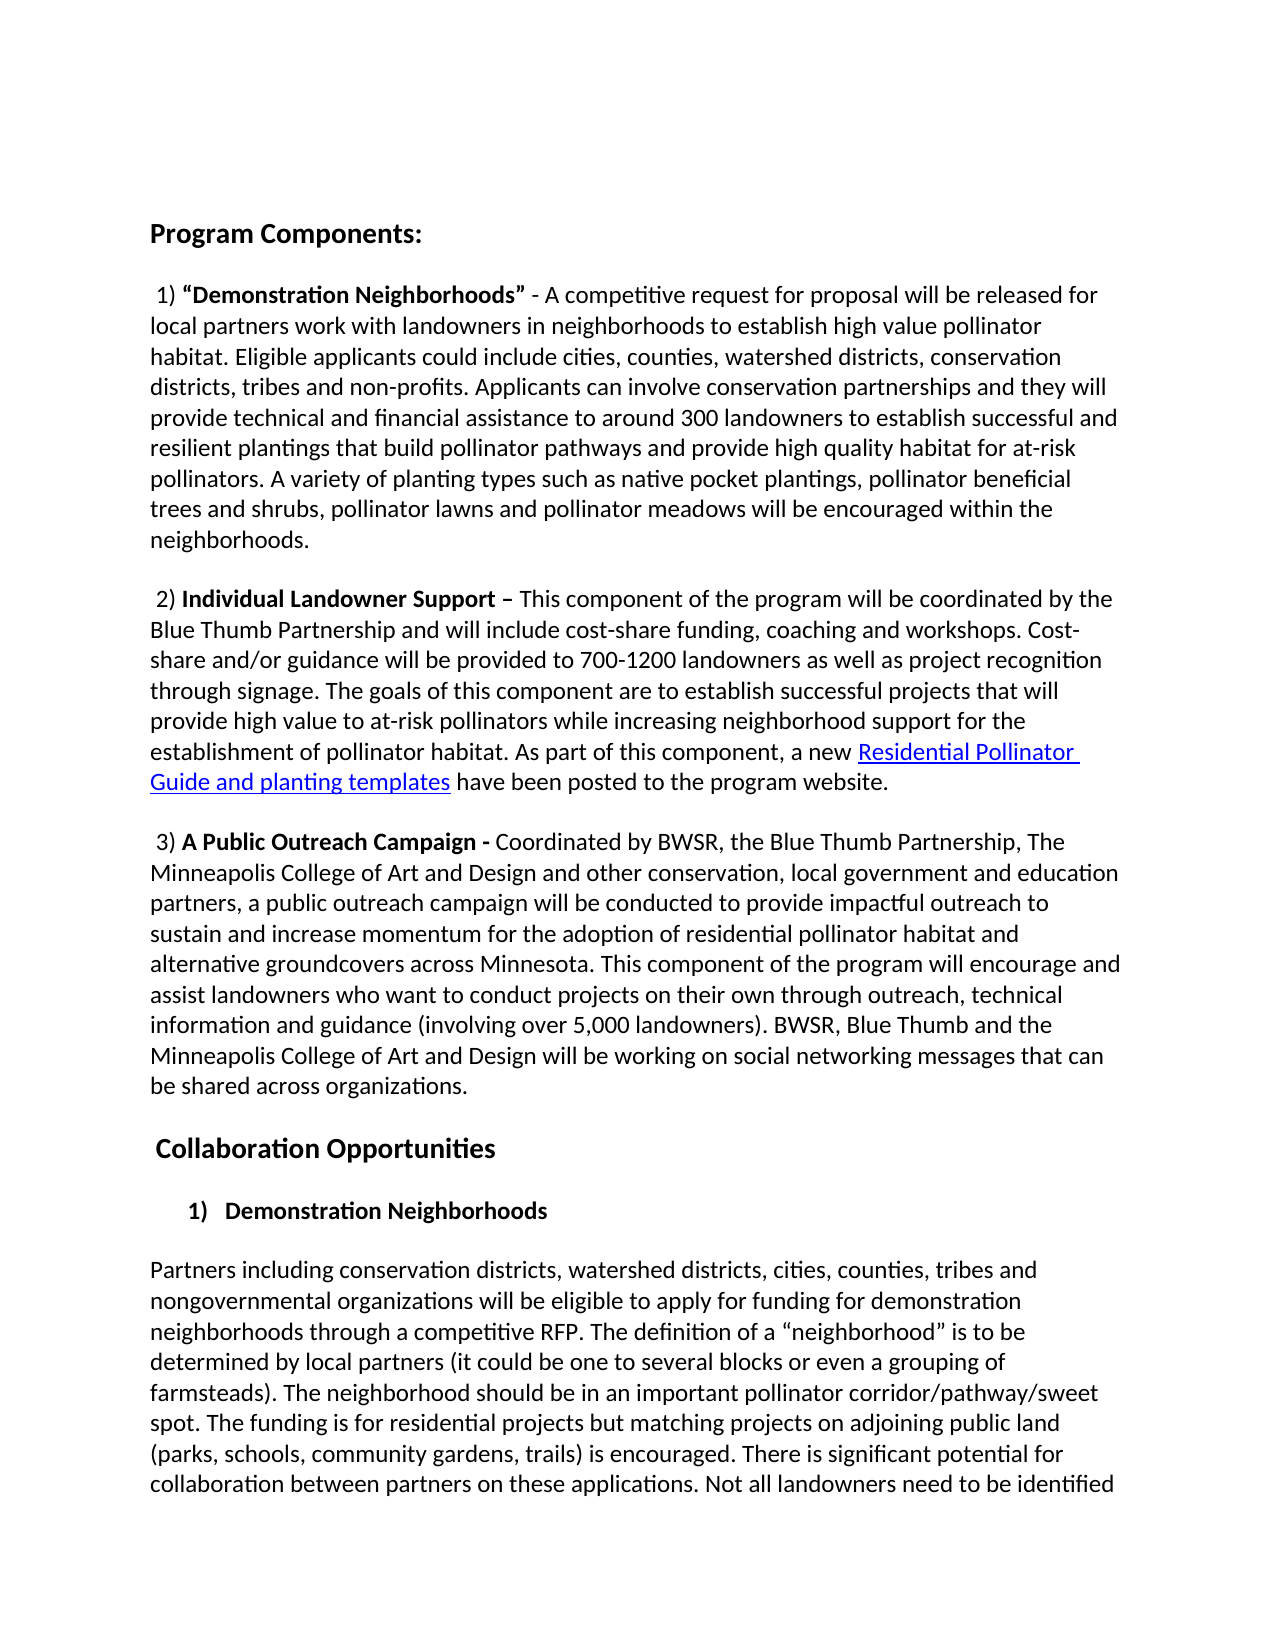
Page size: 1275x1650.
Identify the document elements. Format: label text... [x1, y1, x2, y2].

text Collaboration Opportunities [150, 1130, 1125, 1166]
list Demonstration Neighborhoods [187, 1195, 1125, 1225]
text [150, 1254, 1125, 1499]
text 3) A Public Outreach Campaign - Coordinated by BWSR, the Blue Thumb Partnership, The Minneapolis College of Art and Design and other conservation, local government and education partners, a public outreach campaign will be conducted to provide impactful outreach to sustain and increase momentum for the adoption of residential pollinator habitat and alternative groundcovers across Minnesota. This component of the program will encourage and assist landowners who want to conduct projects on their own through outreach, technical information and guidance (involving over 5,000 landowners). BWSR, Blue Thumb and the Minneapolis College of Art and Design will be working on social networking messages that can be shared across organizations. [150, 826, 1125, 1101]
text 2) Individual Landowner Support – This component of the program will be coordinated by the Blue Thumb Partnership and will include cost-share funding, coaching and workshops. Cost-share and/or guidance will be provided to 700-1200 landowners as well as project recognition through signage. The goals of this component are to establish successful projects that will provide high value to at-risk pollinators while increasing neighborhood support for the establishment of pollinator habitat. As part of this component, a new Residential Pollinator Guide and planting templates have been posted to the program website. [150, 583, 1125, 797]
text Program Components: [150, 215, 1125, 250]
text 1) “Demonstration Neighborhoods” - A competitive request for proposal will be released for local partners work with landowners in neighborhoods to establish high value pollinator habitat. Eligible applicants could include cities, counties, watershed districts, conservation districts, tribes and non-profits. Applicants can involve conservation partnerships and they will provide technical and financial assistance to around 300 landowners to establish successful and resilient plantings that build pollinator pathways and provide high quality habitat for at-risk pollinators. A variety of planting types such as native pocket plantings, pollinator beneficial trees and shrubs, pollinator lawns and pollinator meadows will be encouraged within the neighborhoods. [150, 279, 1125, 554]
